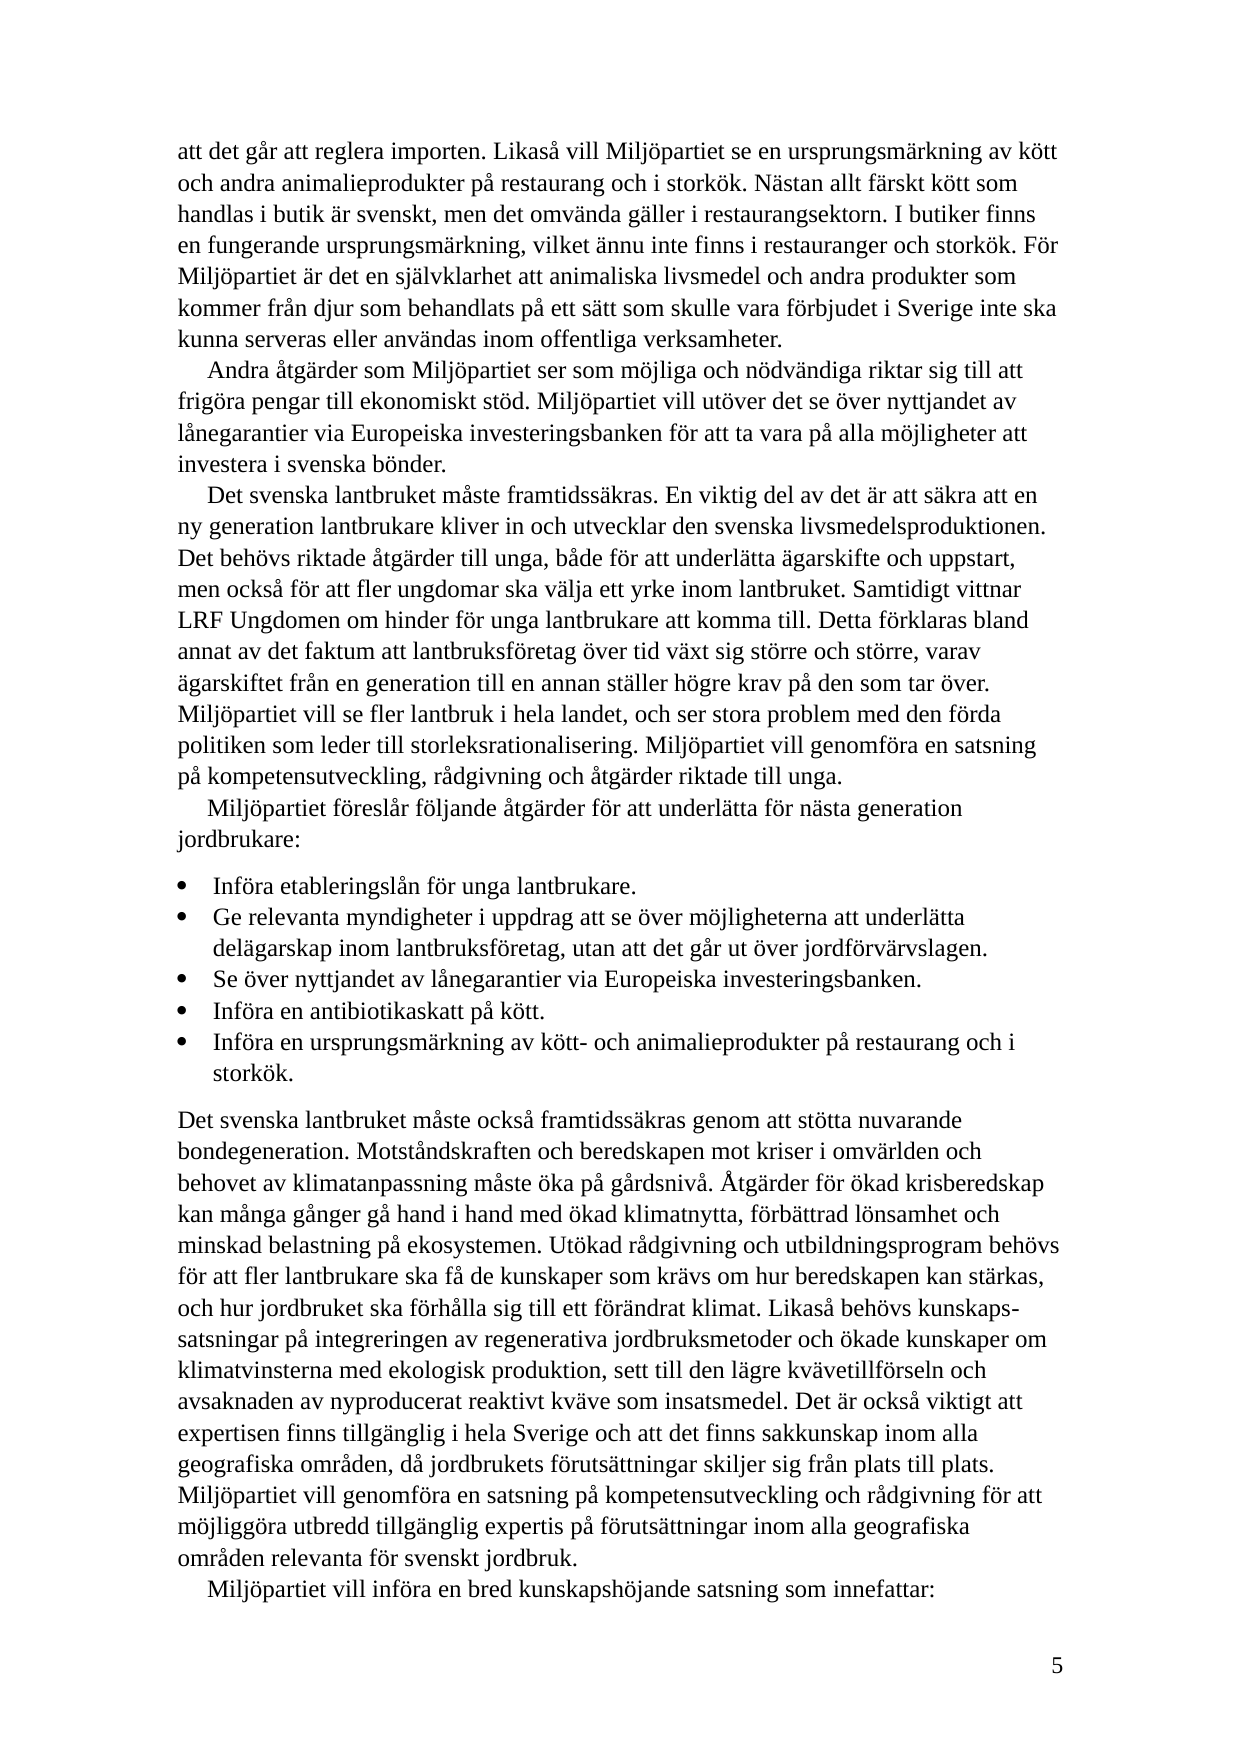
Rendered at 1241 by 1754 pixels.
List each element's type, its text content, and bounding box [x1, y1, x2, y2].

text Andra åtgärder som Miljöpartiet ser som möjliga och nödvändiga riktar sig till att frigöra pengar till ekonomiskt stöd. Miljöpartiet vill utöver det se över nyttjandet av lånegarantier via Europeiska investeringsbanken för att ta vara på alla möjligheter att investera i svenska bönder. [177, 353, 1063, 478]
list Ge relevanta myndigheter i uppdrag att se över möjligheterna att underlätta delägarskap inom lantbruksföretag, utan att det går ut över jordförvärvslagen. [177, 899, 1063, 962]
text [177, 134, 1063, 353]
text Miljöpartiet vill införa en bred kunskapshöjande satsning som innefattar: [177, 1571, 1063, 1603]
text Det svenska lantbruket måste framtidssäkras. En viktig del av det är att säkra att en ny generation lantbrukare kliver in och utvecklar den svenska livsmedelsproduktionen. Det behövs riktade åtgärder till unga, både för att underlätta ägarskifte och uppstart, men också för att fler ungdomar ska välja ett yrke inom lantbruket. Samtidigt vittnar LRF Ungdomen om hinder för unga lantbrukare att komma till. Detta förklaras bland annat av det faktum att lantbruksföretag över tid växt sig större och större, varav ägarskiftet från en generation till en annan ställer högre krav på den som tar över. Miljöpartiet vill se fler lantbruk i hela landet, och ser stora problem med den förda politiken som leder till storleksrationalisering. Miljöpartiet vill genomföra en satsning på kompetensutveckling, rådgivning och åtgärder riktade till unga. [177, 478, 1063, 790]
text Miljöpartiet föreslår följande åtgärder för att underlätta för nästa generation jordbrukare: [177, 790, 1063, 853]
list Se över nyttjandet av lånegarantier via Europeiska investeringsbanken. [177, 962, 1063, 993]
list Införa en ursprungsmärkning av kött- och animalieprodukter på restaurang och i storkök. [177, 1024, 1063, 1087]
text Det svenska lantbruket måste också framtidssäkras genom att stötta nuvarande bondegeneration. Motståndskraften och beredskapen mot kriser i omvärlden och behovet av klimatanpassning måste öka på gårdsnivå. Åtgärder för ökad krisberedskap kan många gånger gå hand i hand med ökad klimatnytta, förbättrad lönsamhet och minskad belastning på ekosystemen. Utökad rådgivning och utbildningsprogram behövs för att fler lantbrukare ska få de kunskaper som krävs om hur beredskapen kan stärkas, och hur jordbruket ska förhålla sig till ett förändrat klimat. Likaså behövs kunskapssatsningar på integreringen av regenerativa jordbruksmetoder och ökade kunskaper om klimatvinsterna med ekologisk produktion, sett till den lägre kvävetillförseln och avsaknaden av nyproducerat reaktivt kväve som insatsmedel. Det är också viktigt att expertisen finns tillgänglig i hela Sverige och att det finns sakkunskap inom alla geografiska områden, då jordbrukets förutsättningar skiljer sig från plats till plats. Miljöpartiet vill genomföra en satsning på kompetensutveckling och rådgivning för att möjliggöra utbredd tillgänglig expertis på förutsättningar inom alla geografiska områden relevanta för svenskt jordbruk. [177, 1103, 1063, 1571]
list Införa etableringslån för unga lantbrukare. [177, 868, 1063, 899]
list Införa en antibiotikaskatt på kött. [177, 993, 1063, 1024]
